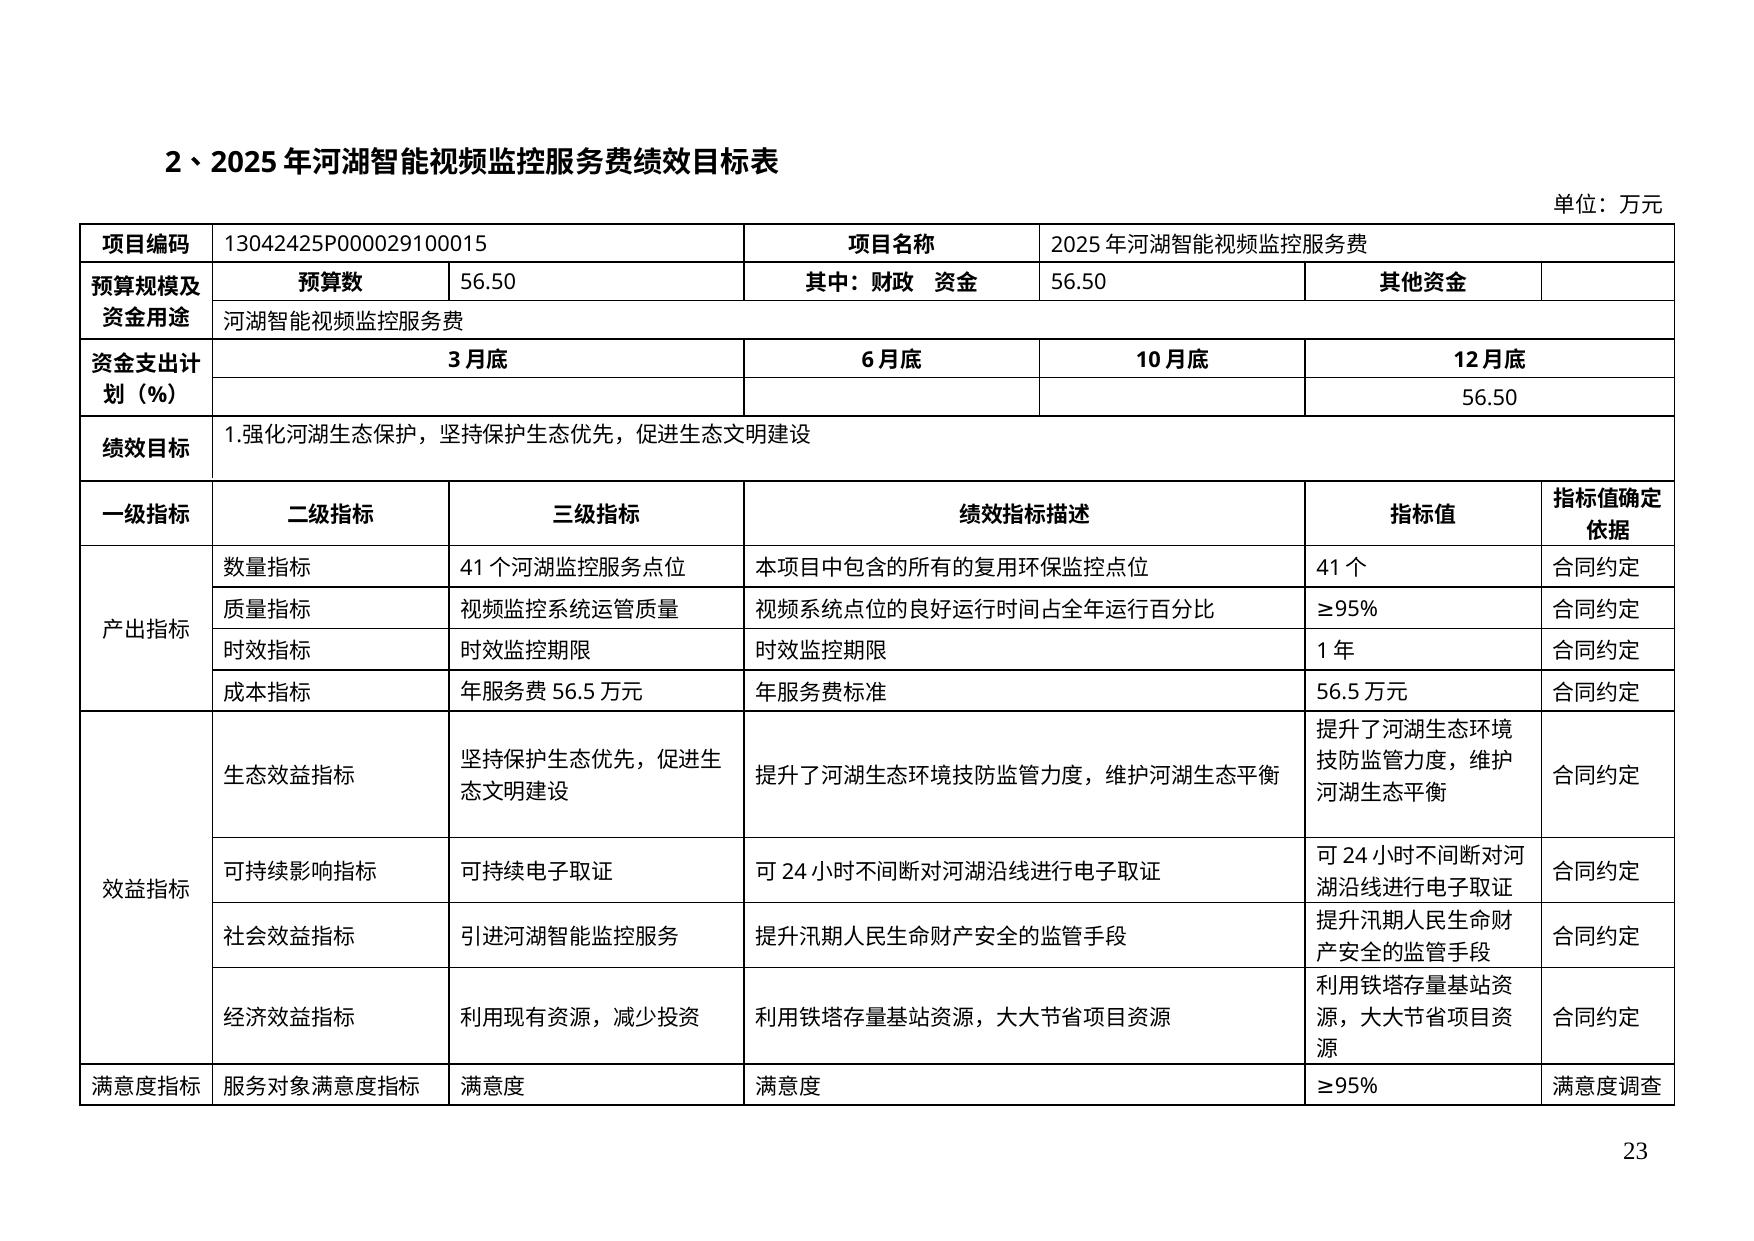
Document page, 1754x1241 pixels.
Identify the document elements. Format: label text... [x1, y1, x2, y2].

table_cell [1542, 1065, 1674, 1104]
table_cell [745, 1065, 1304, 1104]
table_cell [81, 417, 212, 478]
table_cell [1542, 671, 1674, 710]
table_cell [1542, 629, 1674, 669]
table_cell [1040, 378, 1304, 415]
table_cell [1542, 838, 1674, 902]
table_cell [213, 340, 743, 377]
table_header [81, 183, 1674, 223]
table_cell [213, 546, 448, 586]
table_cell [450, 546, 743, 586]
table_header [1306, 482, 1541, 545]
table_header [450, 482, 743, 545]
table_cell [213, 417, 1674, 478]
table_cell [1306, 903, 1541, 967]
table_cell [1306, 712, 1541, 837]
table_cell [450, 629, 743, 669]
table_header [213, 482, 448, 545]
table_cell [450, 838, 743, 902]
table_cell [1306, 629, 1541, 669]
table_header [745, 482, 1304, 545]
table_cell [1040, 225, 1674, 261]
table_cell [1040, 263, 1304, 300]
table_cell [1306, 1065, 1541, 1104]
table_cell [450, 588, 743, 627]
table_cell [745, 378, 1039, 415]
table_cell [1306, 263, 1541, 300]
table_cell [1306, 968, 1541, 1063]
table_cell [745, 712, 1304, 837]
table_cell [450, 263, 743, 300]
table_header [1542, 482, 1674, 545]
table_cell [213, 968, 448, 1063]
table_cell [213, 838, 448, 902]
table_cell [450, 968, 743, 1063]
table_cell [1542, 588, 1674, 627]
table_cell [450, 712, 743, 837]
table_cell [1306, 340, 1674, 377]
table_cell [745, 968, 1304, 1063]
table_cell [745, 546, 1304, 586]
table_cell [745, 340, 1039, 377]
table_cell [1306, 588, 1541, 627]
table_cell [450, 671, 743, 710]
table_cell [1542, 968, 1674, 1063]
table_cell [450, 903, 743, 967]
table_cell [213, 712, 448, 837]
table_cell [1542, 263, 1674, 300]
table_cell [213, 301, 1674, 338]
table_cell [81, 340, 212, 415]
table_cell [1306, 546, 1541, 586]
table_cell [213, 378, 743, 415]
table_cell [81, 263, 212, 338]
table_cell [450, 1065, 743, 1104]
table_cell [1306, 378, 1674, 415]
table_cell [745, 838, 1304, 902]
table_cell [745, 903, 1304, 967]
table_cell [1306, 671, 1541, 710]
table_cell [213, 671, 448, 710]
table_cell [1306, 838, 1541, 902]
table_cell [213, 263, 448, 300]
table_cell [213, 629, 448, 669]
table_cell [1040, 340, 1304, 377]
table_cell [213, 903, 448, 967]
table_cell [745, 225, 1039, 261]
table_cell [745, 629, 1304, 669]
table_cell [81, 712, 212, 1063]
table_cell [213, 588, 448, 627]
text 2、2025年河湖智能视频监控服务费绩效目标表 [106, 142, 1648, 181]
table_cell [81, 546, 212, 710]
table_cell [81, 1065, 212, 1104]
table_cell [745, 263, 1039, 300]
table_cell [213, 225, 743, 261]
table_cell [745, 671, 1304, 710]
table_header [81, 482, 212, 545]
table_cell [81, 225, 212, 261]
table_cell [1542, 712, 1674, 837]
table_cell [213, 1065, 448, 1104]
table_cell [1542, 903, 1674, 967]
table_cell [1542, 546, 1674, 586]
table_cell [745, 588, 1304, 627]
